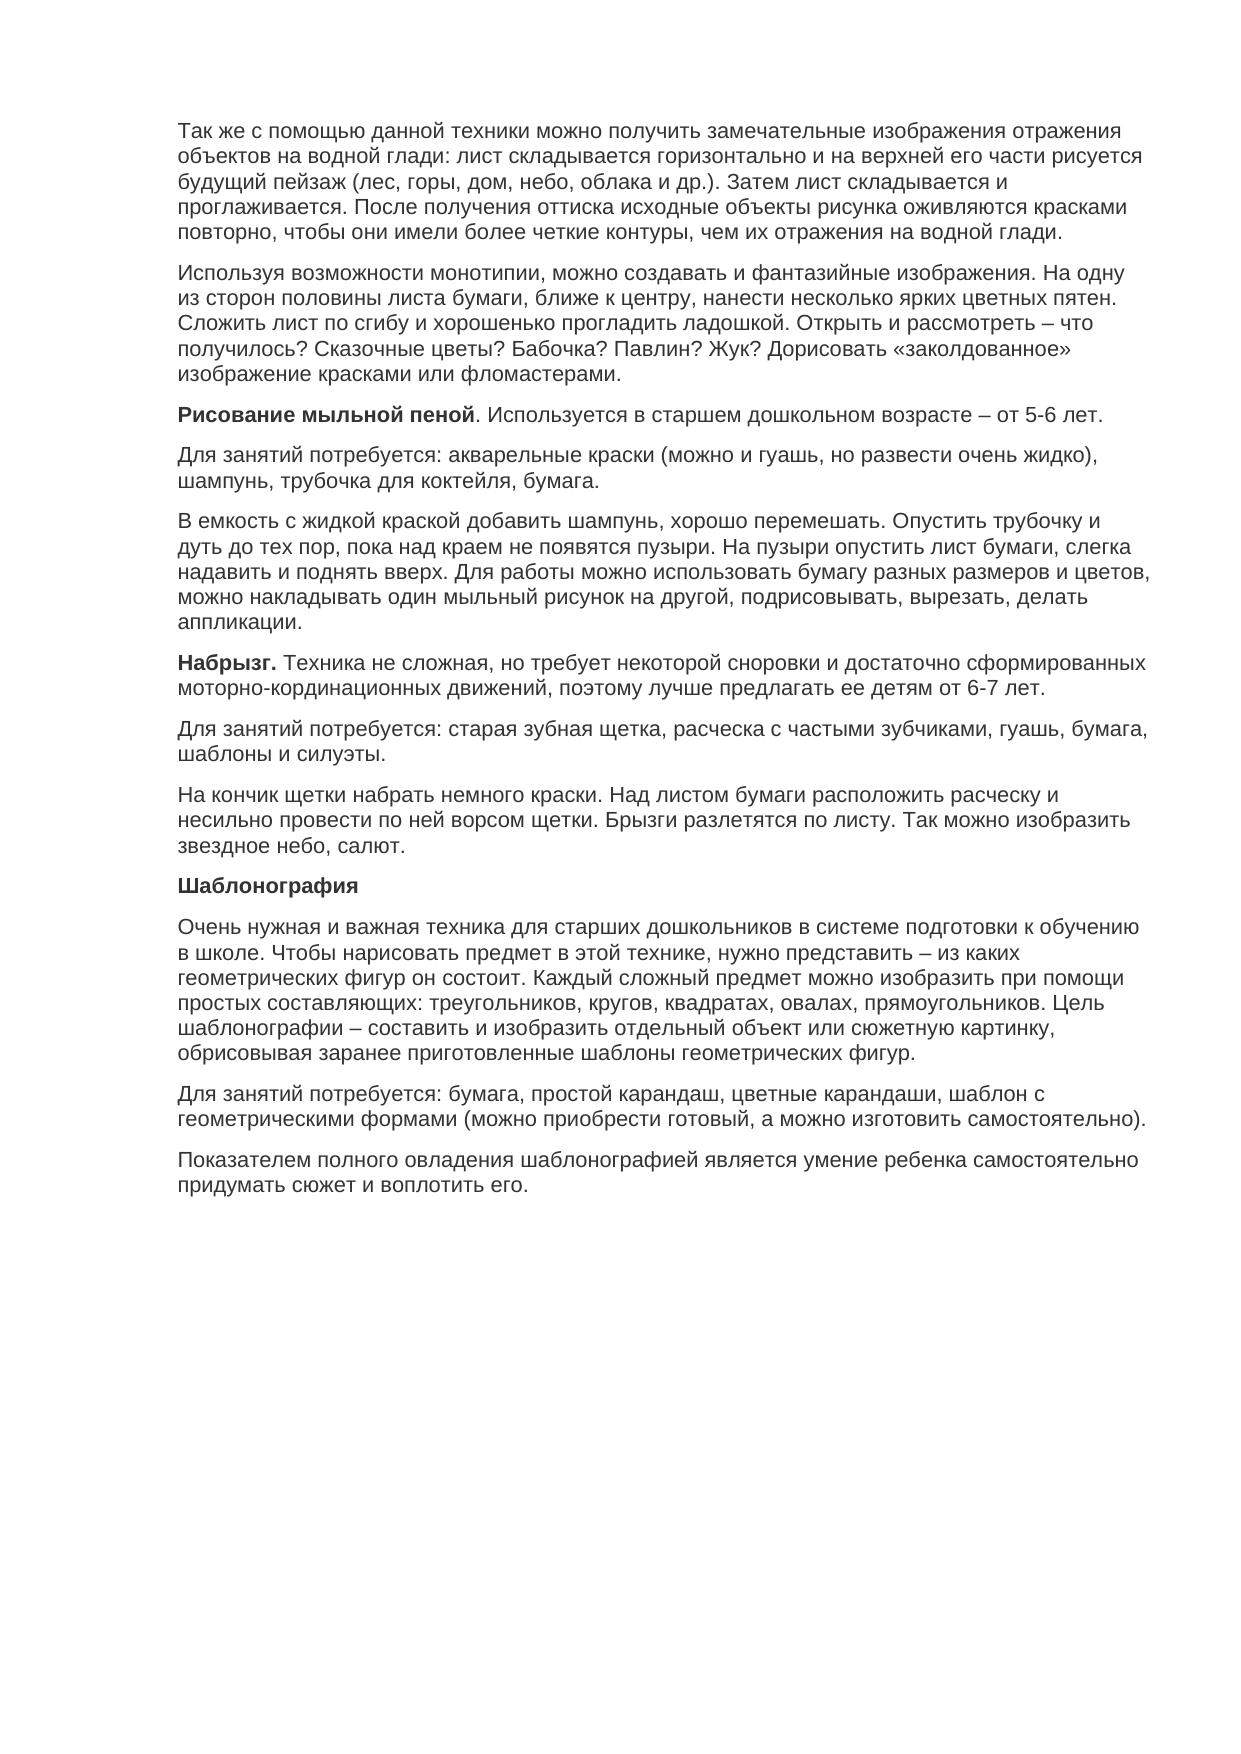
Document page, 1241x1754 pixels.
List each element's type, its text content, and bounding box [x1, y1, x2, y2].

text Для занятий потребуется: старая зубная щетка, расческа с частыми зубчиками, гуашь, бумага, шаблоны и силуэты. [177, 716, 1152, 766]
text На кончик щетки набрать немного краски. Над листом бумаги расположить расческу и несильно провести по ней ворсом щетки. Брызги разлетятся по листу. Так можно изобразить звездное небо, салют. [177, 782, 1152, 858]
text Показателем полного овладения шаблонографией является умение ребенка самостоятельно придумать сюжет и воплотить его. [177, 1147, 1152, 1197]
text Очень нужная и важная техника для старших дошкольников в системе подготовки к обучению в школе. Чтобы нарисовать предмет в этой технике, нужно представить – из каких геометрических фигур он состоит. Каждый сложный предмет можно изобразить при помощи простых составляющих: треугольников, кругов, квадратах, овалах, прямоугольников. Цель шаблонографии – составить и изобразить отдельный объект или сюжетную картинку, обрисовывая заранее приготовленные шаблоны геометрических фигур. [177, 914, 1152, 1065]
text Для занятий потребуется: акварельные краски (можно и гуашь, но развести очень жидко), шампунь, трубочка для коктейля, бумага. [177, 442, 1152, 493]
text Рисование мыльной пеной. Используется в старшем дошкольном возрасте – от 5-6 лет. [177, 401, 1152, 427]
text Для занятий потребуется: бумага, простой карандаш, цветные карандаши, шаблон с геометрическими формами (можно приобрести готовый, а можно изготовить самостоятельно). [177, 1081, 1152, 1131]
text В емкость с жидкой краской добавить шампунь, хорошо перемешать. Опустить трубочку и дуть до тех пор, пока над краем не появятся пузыри. На пузыри опустить лист бумаги, слегка надавить и поднять вверх. Для работы можно использовать бумагу разных размеров и цветов, можно накладывать один мыльный рисунок на другой, подрисовывать, вырезать, делать аппликации. [177, 508, 1152, 634]
text Используя возможности монотипии, можно создавать и фантазийные изображения. На одну из сторон половины листа бумаги, ближе к центру, нанести несколько ярких цветных пятен. Сложить лист по сгибу и хорошенько прогладить ладошкой. Открыть и рассмотреть – что получилось? Сказочные цветы? Бабочка? Павлин? Жук? Дорисовать «заколдованное» изображение красками или фломастерами. [177, 260, 1152, 386]
text Набрызг. Техника не сложная, но требует некоторой сноровки и достаточно сформированных моторно-кординационных движений, поэтому лучше предлагать ее детям от 6-7 лет. [177, 650, 1152, 700]
text Так же с помощью данной техники можно получить замечательные изображения отражения объектов на водной глади: лист складывается горизонтально и на верхней его части рисуется будущий пейзаж (лес, горы, дом, небо, облака и др.). Затем лист складывается и проглаживается. После получения оттиска исходные объекты рисунка оживляются красками повторно, чтобы они имели более четкие контуры, чем их отражения на водной глади. [177, 118, 1152, 244]
text Шаблонография [177, 873, 1152, 898]
